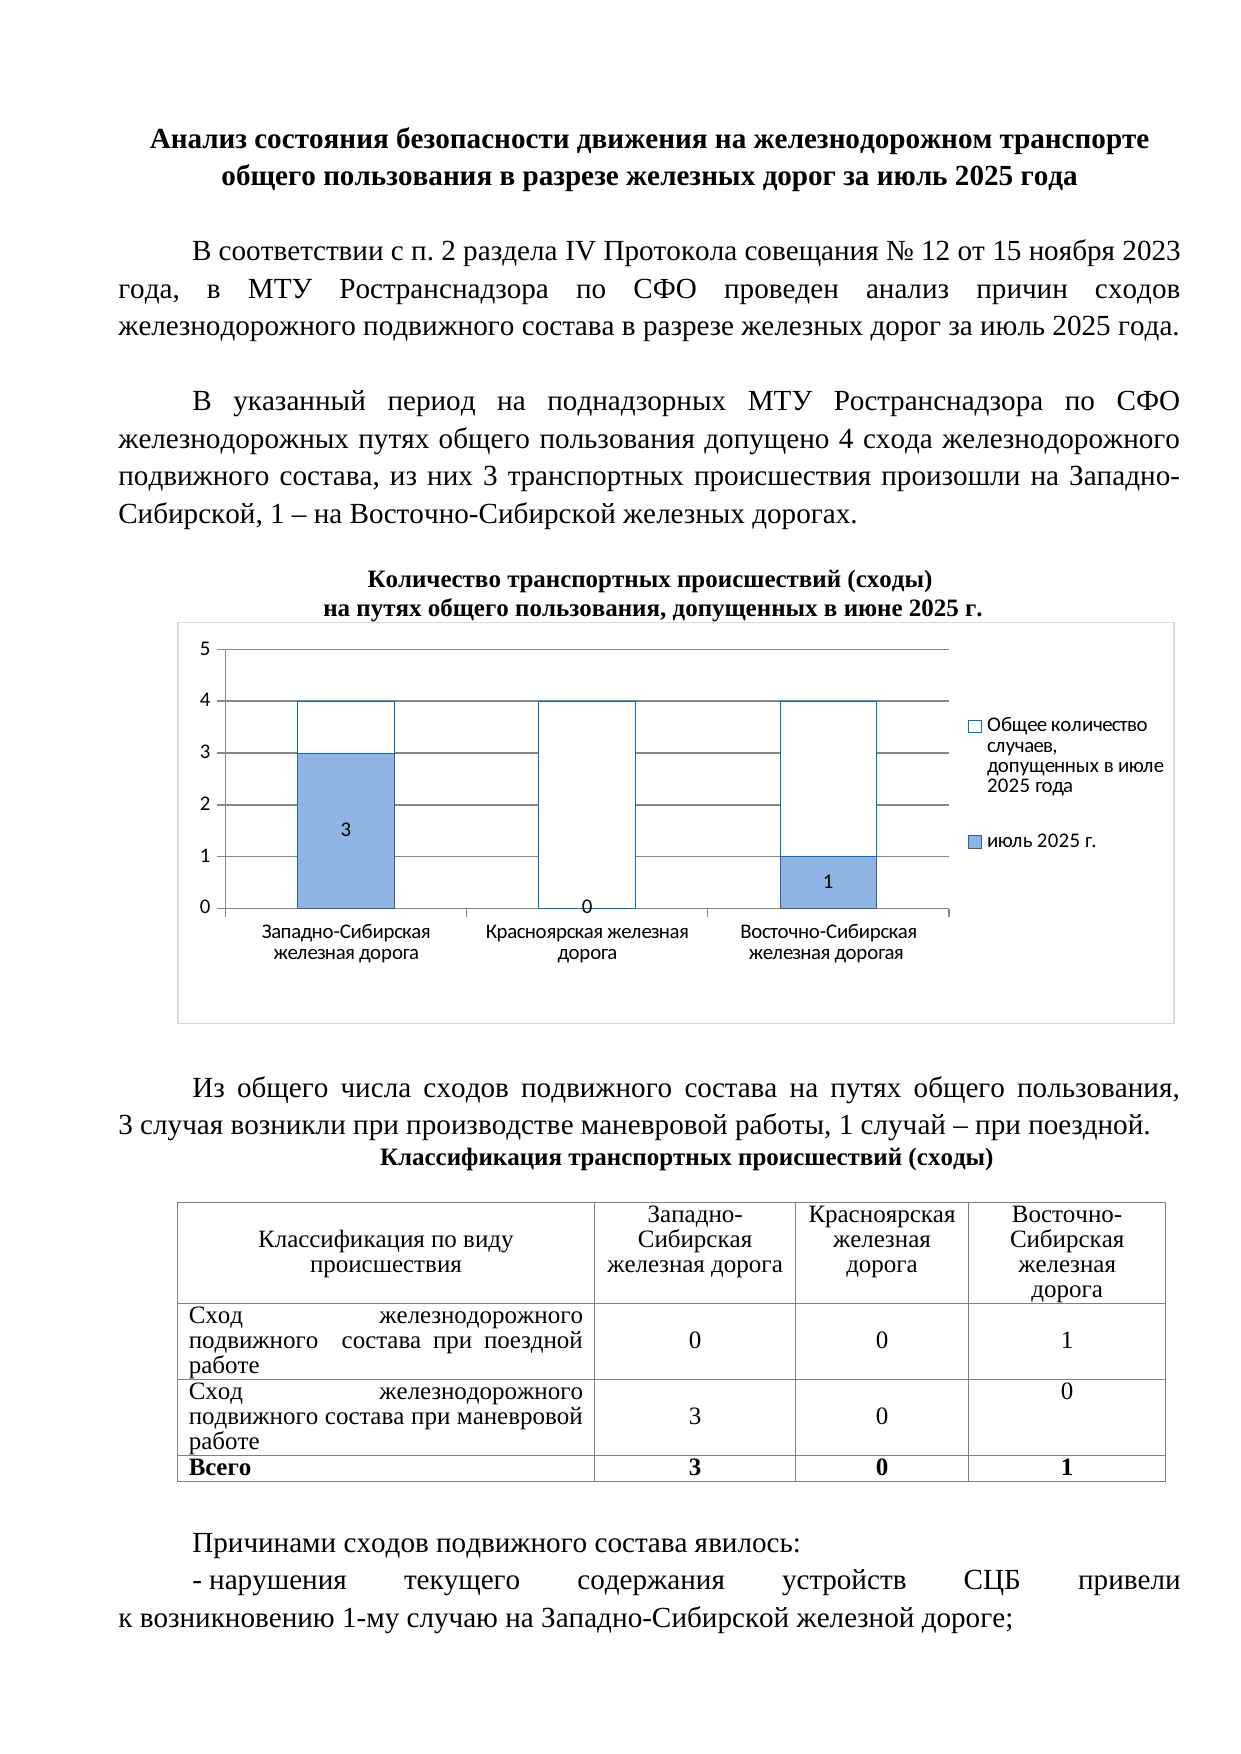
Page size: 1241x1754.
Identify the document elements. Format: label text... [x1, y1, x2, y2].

text Причинами сходов подвижного состава явилось: [118, 1522, 1181, 1559]
table_cell Сход железнодорожного подвижного состава при поездной работе [178, 1304, 594, 1379]
table_cell 0 [595, 1304, 795, 1379]
table_cell 1 [969, 1456, 1165, 1481]
text на путях общего пользования, допущенных в июне 2025 г. [118, 593, 1107, 622]
table_header Восточно-Сибирская железная дорога [969, 1203, 1165, 1303]
text Количество транспортных происшествий (сходы) [118, 564, 1107, 593]
table_cell 3 [595, 1456, 795, 1481]
text Из общего числа сходов подвижного состава на путях общего пользования, 3 случая возникли при производстве маневровой работы, 1 случай – при поездной. [118, 1067, 1181, 1142]
table_cell 1 [969, 1304, 1165, 1379]
text В соответствии с п. 2 раздела IV Протокола совещания № 12 от 15 ноября 2023 года, в МТУ Ространснадзора по СФО проведен анализ причин сходов железнодорожного подвижного состава в разрезе железных дорог за июль 2025 года. [118, 231, 1181, 343]
table_cell 3 [595, 1380, 795, 1455]
table_header Классификация по виду происшествия [178, 1203, 594, 1303]
text Анализ состояния безопасности движения на железнодорожном транспорте общего пользования в разрезе железных дорог за июль 2025 года [118, 118, 1181, 193]
table_cell 0 [969, 1380, 1165, 1455]
table_header Западно-Сибирская железная дорога [595, 1203, 795, 1303]
table_cell 0 [796, 1304, 968, 1379]
text Классификация транспортных происшествий (сходы) [118, 1142, 1181, 1171]
text - нарушения текущего содержания устройств СЦБ привели к возникновению 1-му случаю на Западно-Сибирской железной дороге; [118, 1559, 1181, 1634]
text В указанный период на поднадзорных МТУ Ространснадзора по СФО железнодорожных путях общего пользования допущено 4 схода железнодорожного подвижного состава, из них 3 транспортных происшествия произошли на Западно-Сибирской, 1 – на Восточно-Сибирской железных дорогах. [118, 381, 1181, 531]
table_cell 0 [796, 1456, 968, 1481]
table_header Красноярская железная дорога [796, 1203, 968, 1303]
table_cell Сход железнодорожного подвижного состава при маневровой работе [178, 1380, 594, 1455]
table_cell Всего [178, 1456, 594, 1481]
table_cell 0 [796, 1380, 968, 1455]
